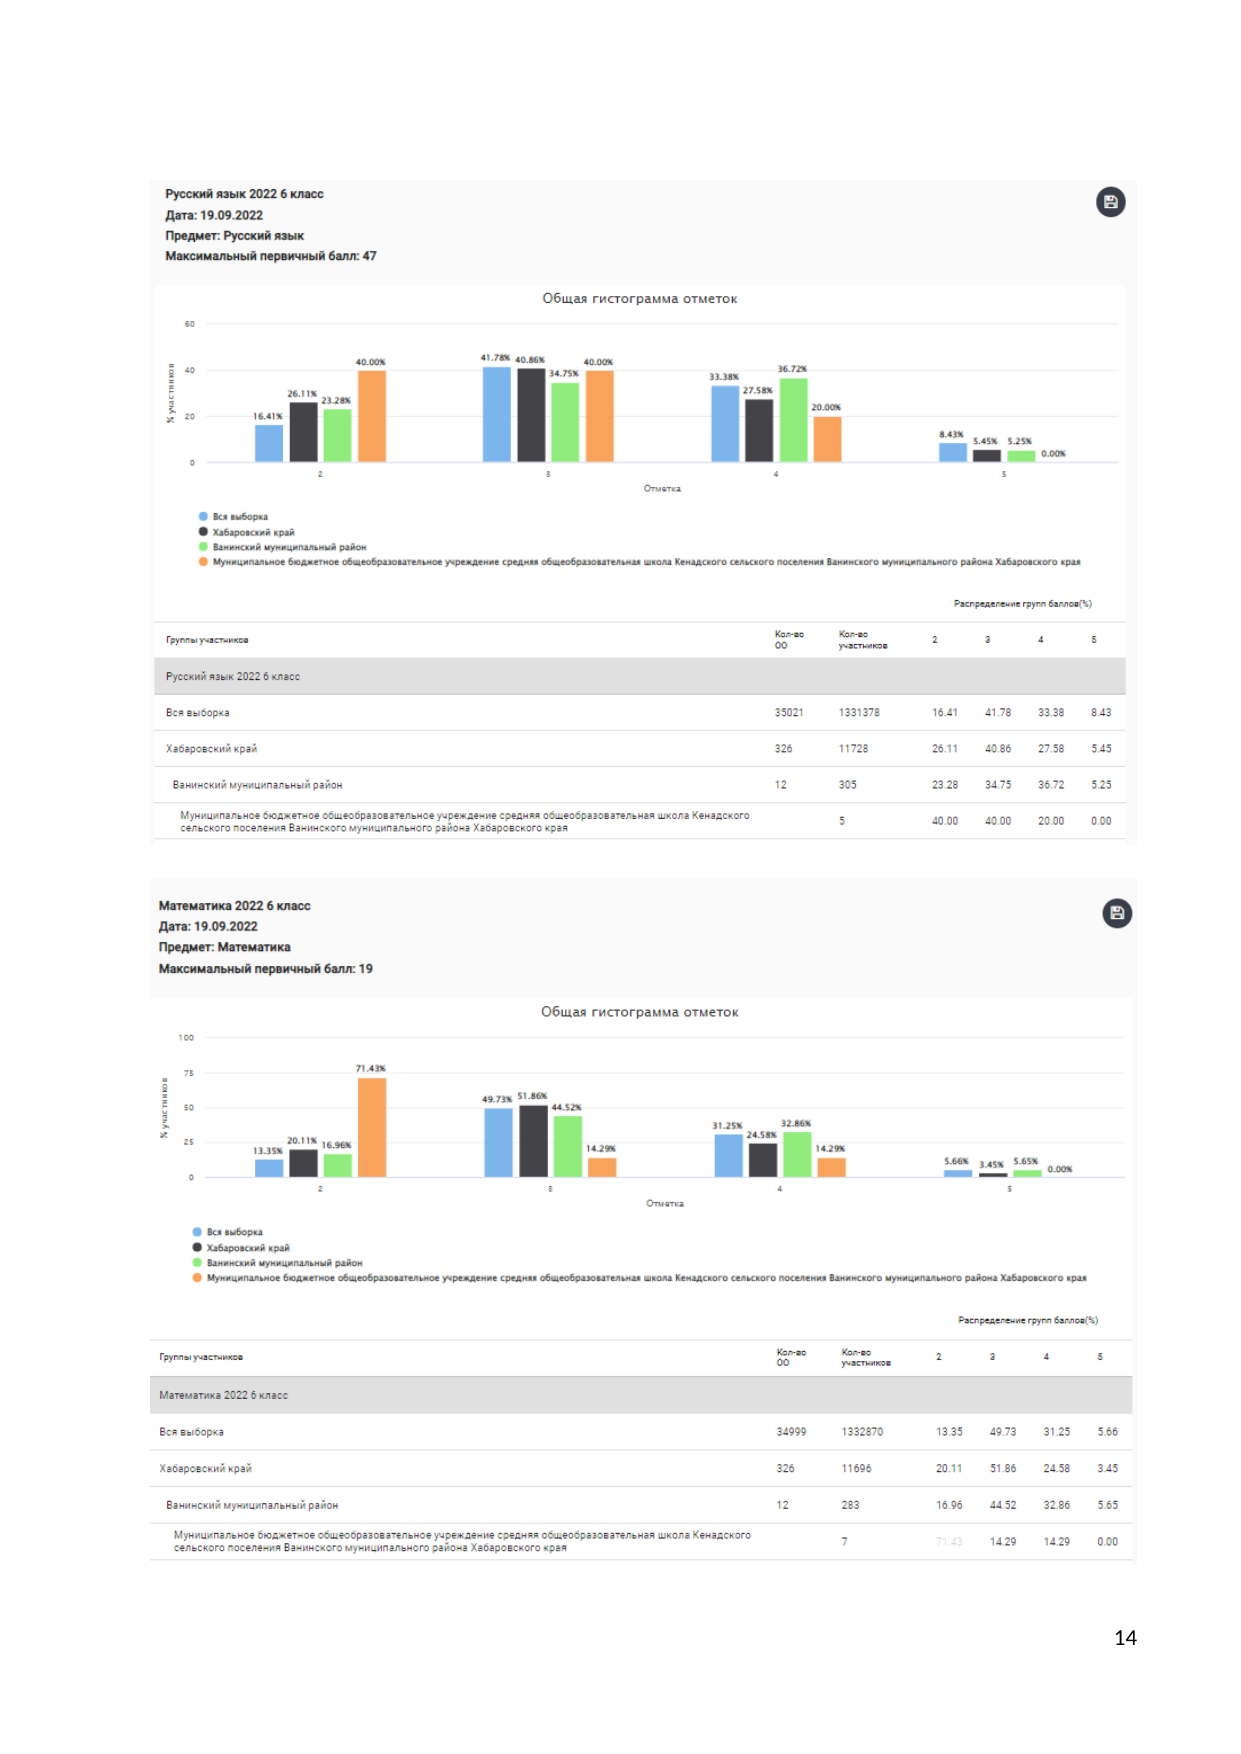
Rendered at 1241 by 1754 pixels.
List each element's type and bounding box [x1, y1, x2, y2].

picture [150, 180, 1137, 845]
picture [150, 878, 1137, 1565]
